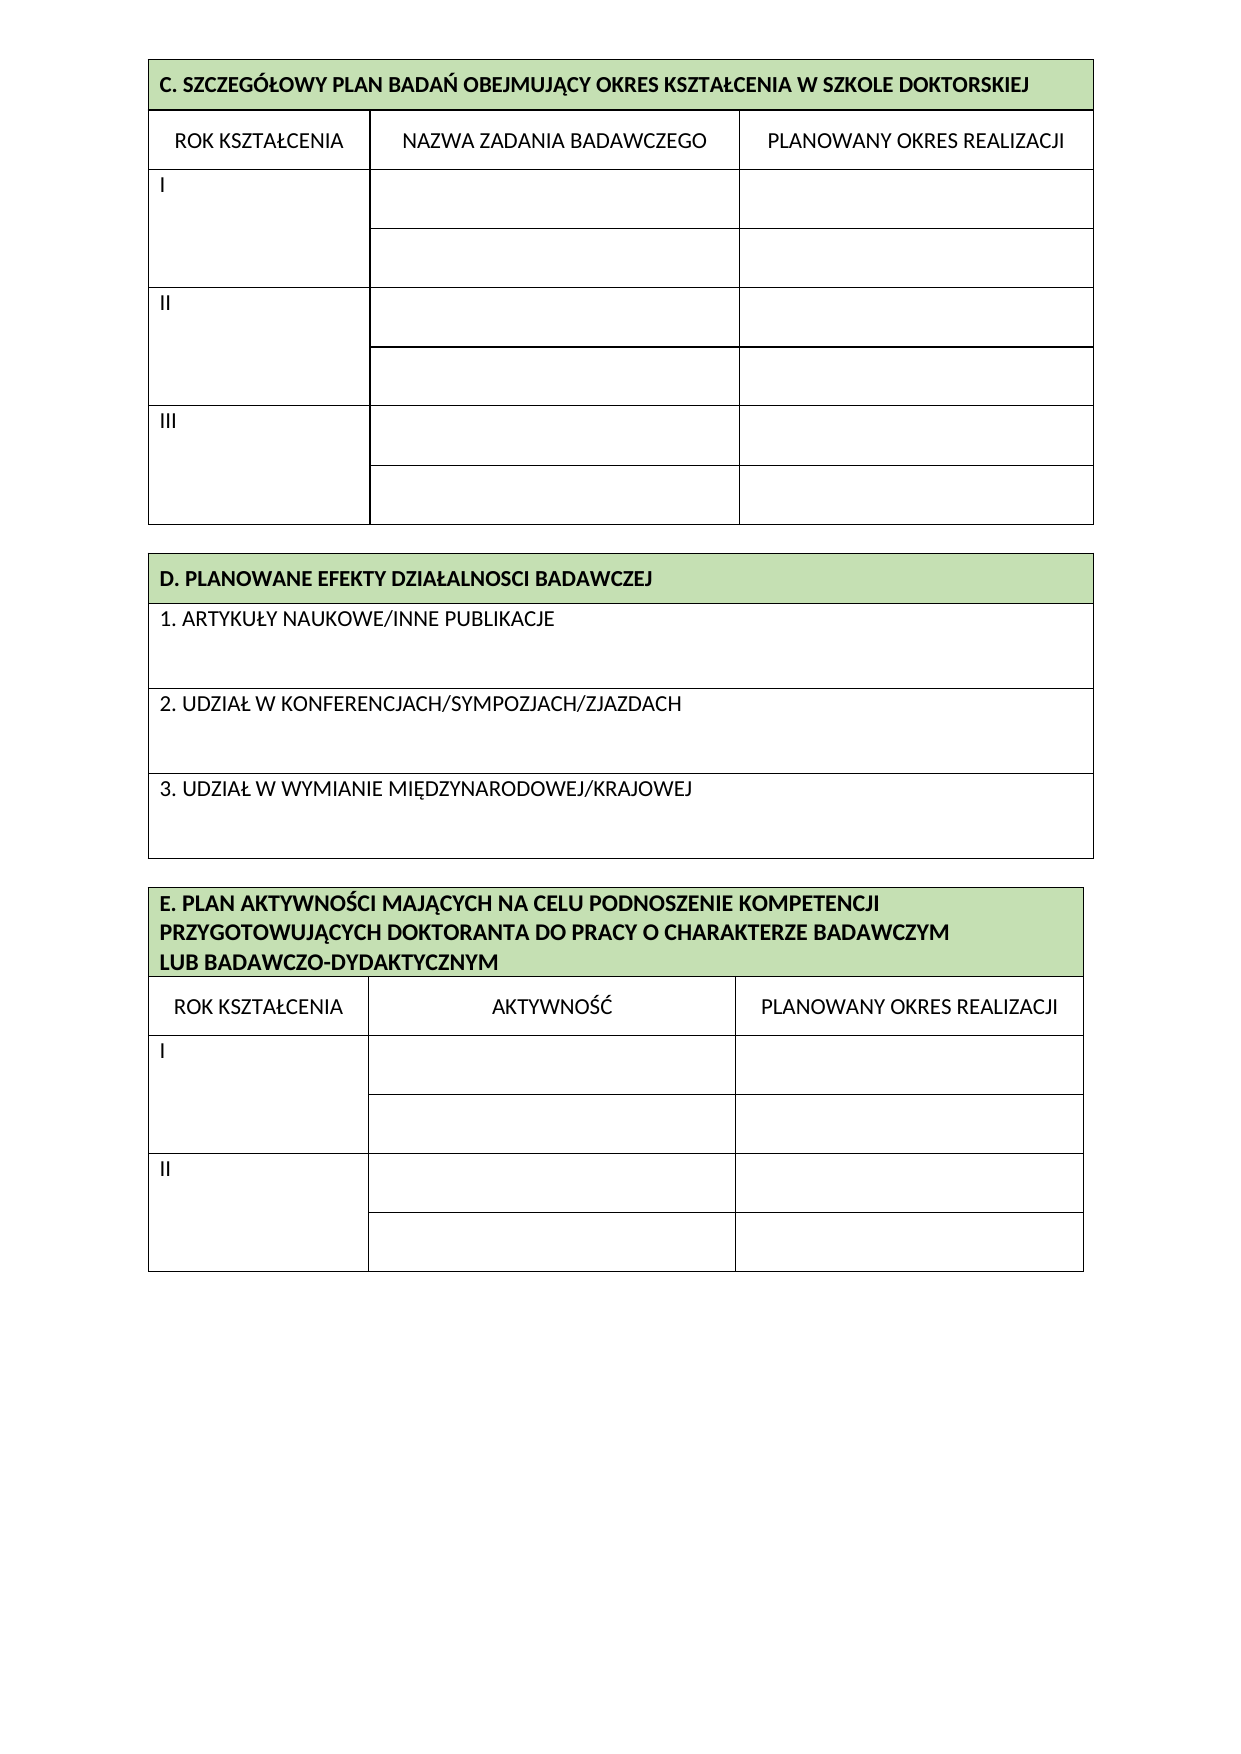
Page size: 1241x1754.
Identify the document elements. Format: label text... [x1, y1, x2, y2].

table_cell I [149, 170, 369, 287]
table_cell 1. ARTYKUŁY NAUKOWE/INNE PUBLIKACJE [149, 604, 1093, 688]
table_cell II [149, 1154, 368, 1271]
table_cell [740, 406, 1093, 464]
table_header Planowany okres realizacji [740, 111, 1093, 169]
table_cell [369, 1154, 735, 1212]
table_cell [369, 1095, 735, 1153]
table_cell 2. UDZIAŁ W KONFERENCJACH/SYMPOZJACH/ZJAZDACH [149, 689, 1093, 773]
table_cell [736, 1213, 1083, 1271]
table_header Rok kształcenia [149, 111, 369, 169]
table_cell [371, 170, 739, 228]
table_cell [740, 466, 1093, 523]
table_cell Rok kształcenia [149, 977, 368, 1035]
table_cell [371, 406, 739, 464]
table_cell III [149, 406, 369, 523]
table_cell [371, 229, 739, 287]
table_cell [371, 466, 739, 523]
table_cell [740, 348, 1093, 405]
table_header D. PLANOWANE EFEKTY DZIAŁALNOSCI BADAWCZEJ [149, 554, 1093, 603]
table_header C. SZCZEGÓŁOWY PLAN BADAŃ OBEJMUJĄCY OKRES KSZTAŁCENIA W SZKOLE DOKTORSKIEJ [149, 60, 1093, 109]
table_cell [371, 348, 739, 405]
table_cell II [149, 288, 369, 405]
table_cell [736, 1154, 1083, 1212]
table_cell [736, 1095, 1083, 1153]
table_cell Planowany okres realizacji [736, 977, 1083, 1035]
table_cell [369, 1036, 735, 1094]
table_cell AKTYWNOŚĆ [369, 977, 735, 1035]
table_cell [740, 170, 1093, 228]
table_header E. PLAN AKTYWNOŚCI MAJĄCYCH NA CELU PODNOSZENIE KOMPETENCJI PRZYGOTOWUJĄCYCH DOKTORANTA DO PRACY O CHARAKTERZE BADAWCZYM LUB BADAWCZO-DYDAKTYCZNYM [149, 888, 1083, 976]
table_cell [371, 288, 739, 346]
table_header Nazwa zadania badawczego [371, 111, 739, 169]
table_cell I [149, 1036, 368, 1153]
table_cell [369, 1213, 735, 1271]
table_cell [740, 229, 1093, 287]
table_cell [740, 288, 1093, 346]
table_cell 3. UDZIAŁ W WYMIANIE MIĘDZYNARODOWEJ/KRAJOWEJ [149, 774, 1093, 858]
table_cell [736, 1036, 1083, 1094]
